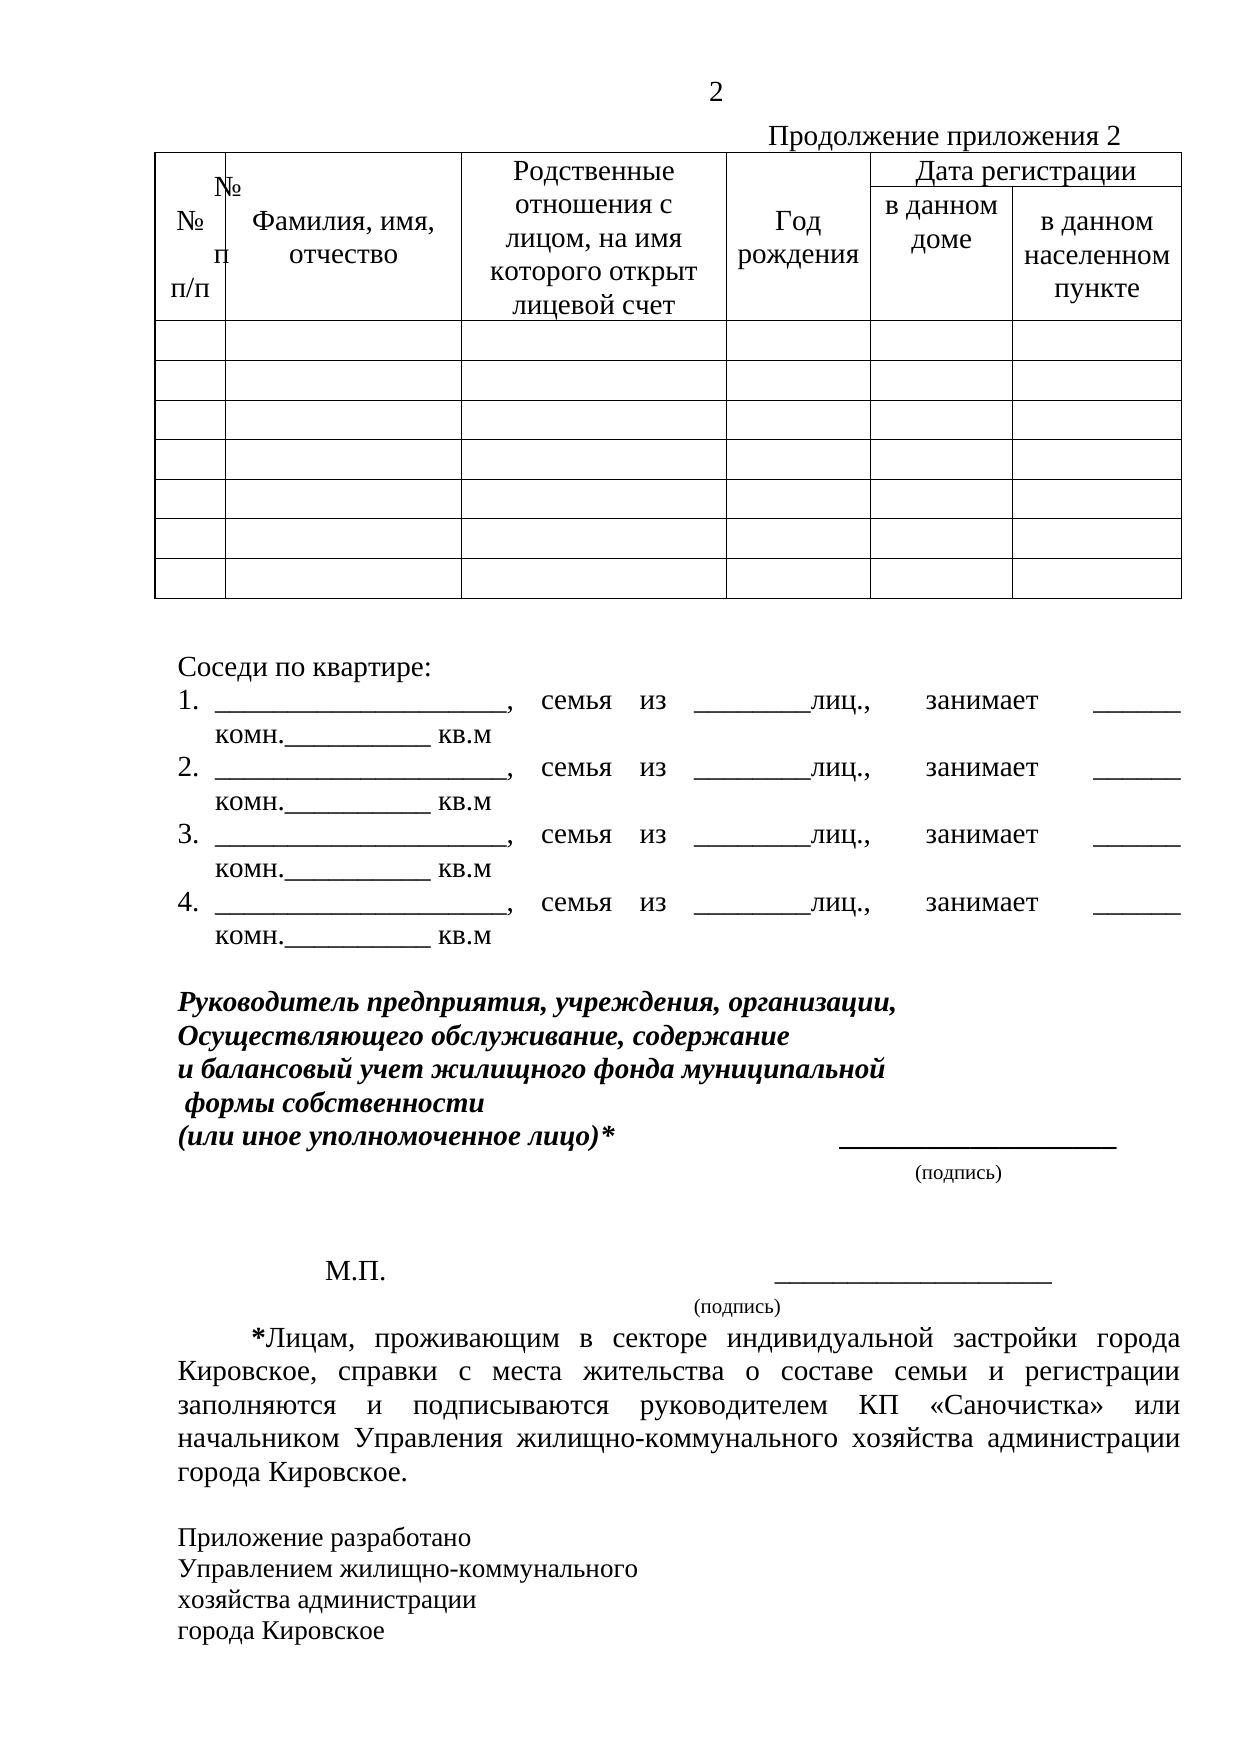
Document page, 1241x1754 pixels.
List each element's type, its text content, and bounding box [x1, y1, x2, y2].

table_cell [727, 401, 870, 439]
table_header №№ пп/п [156, 153, 225, 320]
list ____________________, семья из ________лиц., занимает ______ комн.__________ кв.м [177, 682, 1181, 749]
table_cell [871, 480, 1012, 518]
table_cell [1013, 440, 1181, 479]
table_cell [871, 321, 1012, 360]
table_cell [156, 519, 225, 558]
table_cell [156, 401, 225, 439]
table_cell [1013, 401, 1181, 439]
table_header Родственные отношения с лицом, на имя которого открыт лицевой счет [462, 153, 726, 320]
table_cell [156, 361, 225, 399]
table_cell в данном доме [871, 187, 1012, 320]
text Осуществляющего обслуживание, содержание [177, 1018, 1181, 1051]
table_cell [226, 480, 461, 518]
table_cell [462, 321, 726, 360]
text (или иное уполномоченное лицо)* ___________________ (подпись) [177, 1118, 1181, 1186]
list ____________________, семья из ________лиц., занимает ______ комн.__________ кв.м [177, 817, 1181, 884]
text хозяйства администрации [177, 1583, 1181, 1614]
table_cell [871, 361, 1012, 399]
list ____________________, семья из ________лиц., занимает ______ комн.__________ кв.м [177, 749, 1181, 817]
table_cell [226, 440, 461, 479]
table_cell [727, 519, 870, 558]
table_cell [727, 361, 870, 399]
text Соседи по квартире: [177, 649, 1181, 682]
table_cell [226, 361, 461, 399]
text Приложение разработано [177, 1521, 1181, 1552]
table_cell [226, 559, 461, 597]
text Продолжение приложения 2 [768, 118, 1181, 152]
table_cell [156, 559, 225, 597]
table_cell в данном населенном пункте [1013, 187, 1181, 320]
list ____________________, семья из ________лиц., занимает ______ комн.__________ кв.м [177, 884, 1181, 951]
table_cell [1013, 519, 1181, 558]
table_cell [156, 440, 225, 479]
table_cell [871, 559, 1012, 597]
text Руководитель предприятия, учреждения, организации, [177, 984, 1181, 1018]
table_cell [462, 480, 726, 518]
table_header Год рождения [727, 153, 870, 320]
table_cell [226, 401, 461, 439]
text Управлением жилищно-коммунального [177, 1552, 1181, 1583]
text *Лицам, проживающим в секторе индивидуальной застройки города Кировское, справки с места жительства о составе семьи и регистрации заполняются и подписываются руководителем КП «Саночистка» или начальником Управления жилищно-коммунального хозяйства администрации города Кировское. [177, 1320, 1181, 1487]
table_cell [156, 480, 225, 518]
table_cell [1013, 559, 1181, 597]
text формы собственности [177, 1085, 1181, 1118]
table_cell [1013, 480, 1181, 518]
table_cell [462, 361, 726, 399]
table_cell [462, 401, 726, 439]
table_cell [727, 440, 870, 479]
table_cell [727, 321, 870, 360]
table_header Дата регистрации [871, 153, 1181, 186]
table_cell [462, 440, 726, 479]
text М.П. ___________________ (подпись) [177, 1253, 1181, 1320]
table_cell [871, 440, 1012, 479]
table_cell [462, 559, 726, 597]
table_cell [1013, 321, 1181, 360]
table_cell [462, 519, 726, 558]
table_cell [871, 401, 1012, 439]
text и балансовый учет жилищного фонда муниципальной [177, 1051, 1181, 1085]
table_cell [226, 321, 461, 360]
table_cell [1013, 361, 1181, 399]
table_cell [727, 480, 870, 518]
table_cell [727, 559, 870, 597]
table_header Фамилия, имя, отчество [226, 153, 461, 320]
table_cell [226, 519, 461, 558]
text города Кировское [177, 1614, 1181, 1646]
table_cell [156, 321, 225, 360]
table_cell [871, 519, 1012, 558]
